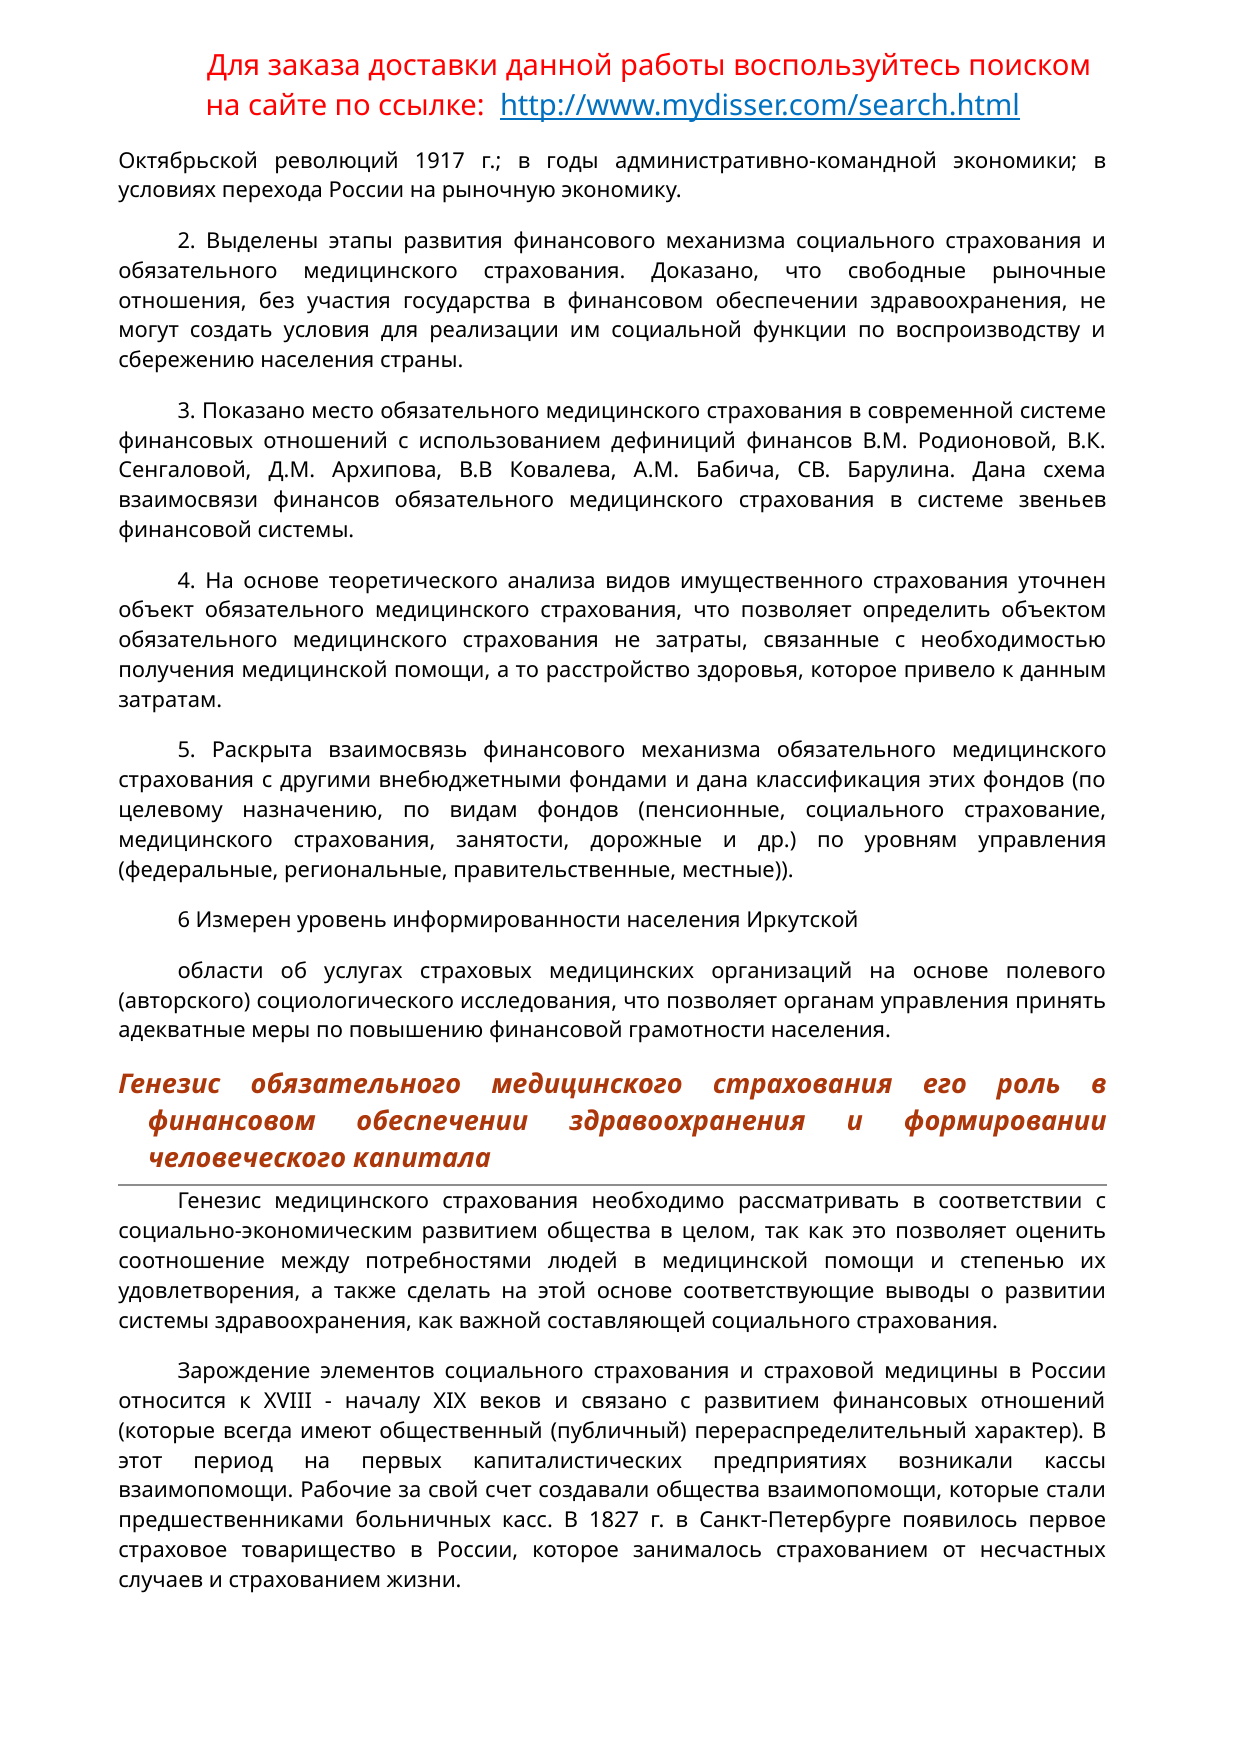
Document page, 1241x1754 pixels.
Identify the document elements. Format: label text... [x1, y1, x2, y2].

subtitle Генезис обязательного медицинского страхования его роль в финансовом обеспечении здравоохранения и формировании человеческого капитала [118, 1065, 1107, 1184]
